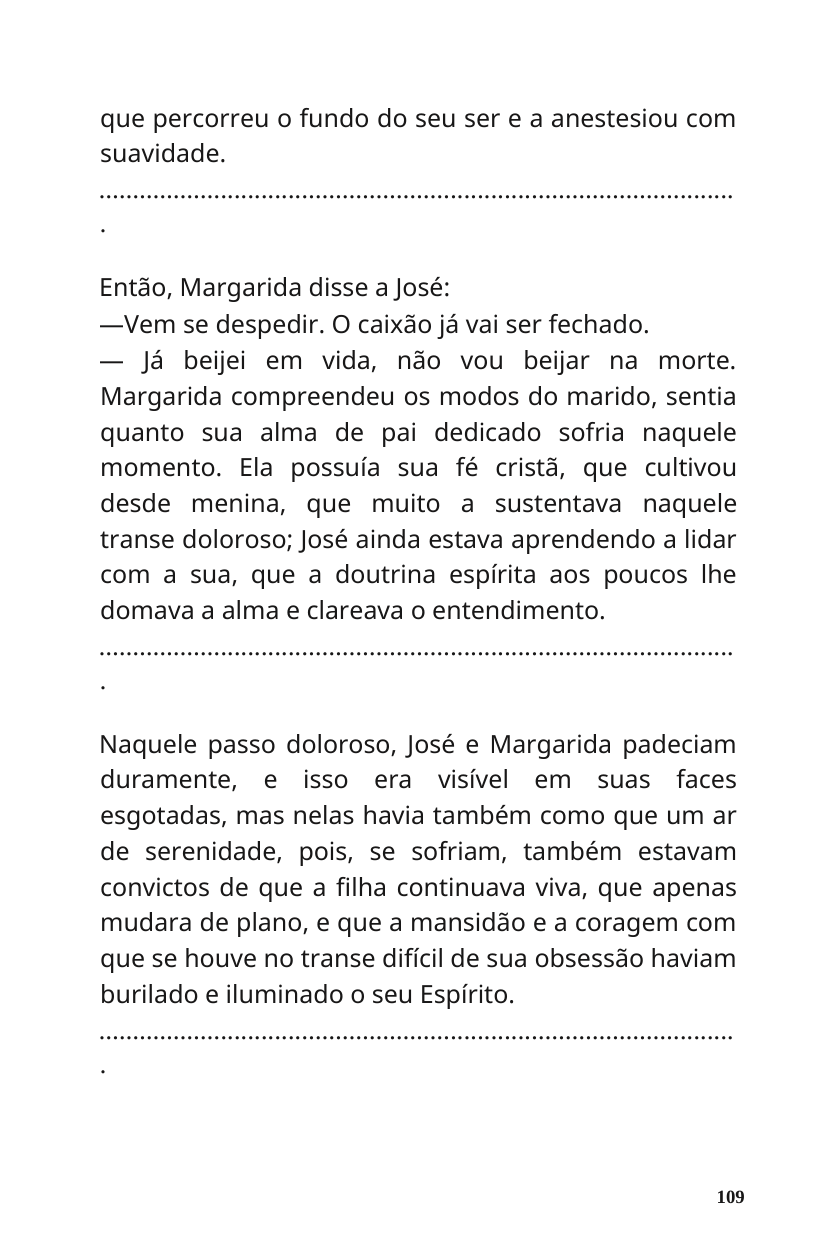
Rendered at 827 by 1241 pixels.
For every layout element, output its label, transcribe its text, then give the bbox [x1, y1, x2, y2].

text ............................................................................................... [99, 1014, 744, 1079]
text Então, Margarida disse a José: [99, 270, 738, 304]
text — Já beijei em vida, não vou beijar na morte. Margarida compreendeu os modos do marido, sentia quanto sua alma de pai dedicado sofria naquele momento. Ela possuía sua fé cristã, que cultivou desde menina, que muito a sustentava naquele transe doloroso; José ainda estava aprendendo a lidar com a sua, que a doutrina espírita aos poucos lhe domava a alma e clareava o entendimento. [99, 343, 738, 627]
text ............................................................................................... [99, 630, 744, 696]
text Naquele passo doloroso, José e Margarida padeciam duramente, e isso era visível em suas faces esgotadas, mas nelas havia também como que um ar de serenidade, pois, se sofriam, também estavam convictos de que a filha continuava viva, que apenas mudara de plano, e que a mansidão e a coragem com que se houve no transe difícil de sua obsessão haviam burilado e iluminado o seu Espírito. [99, 726, 738, 1011]
text ............................................................................................... [99, 173, 744, 239]
text —Vem se despedir. O caixão já vai ser fechado. [99, 306, 738, 340]
